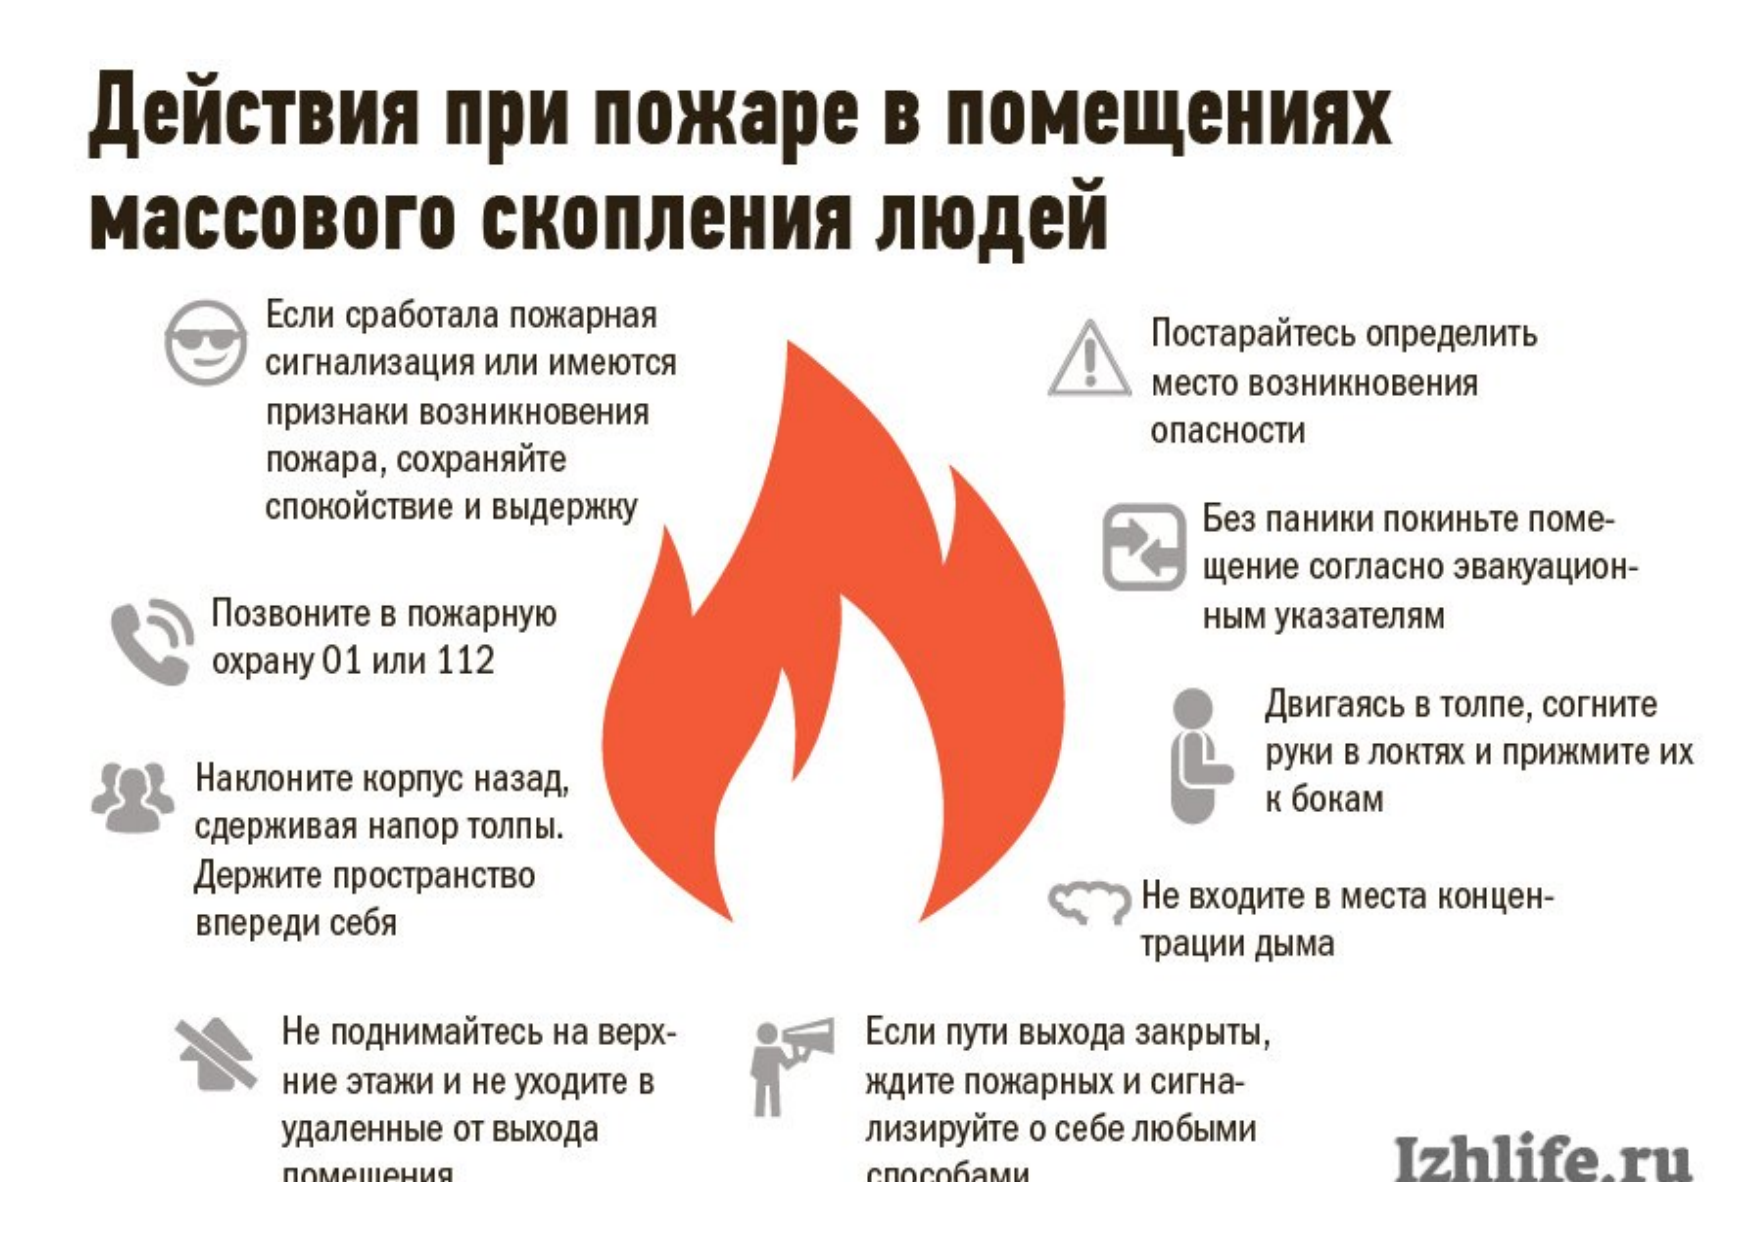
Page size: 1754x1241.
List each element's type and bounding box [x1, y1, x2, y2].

picture [59, 59, 1724, 1182]
